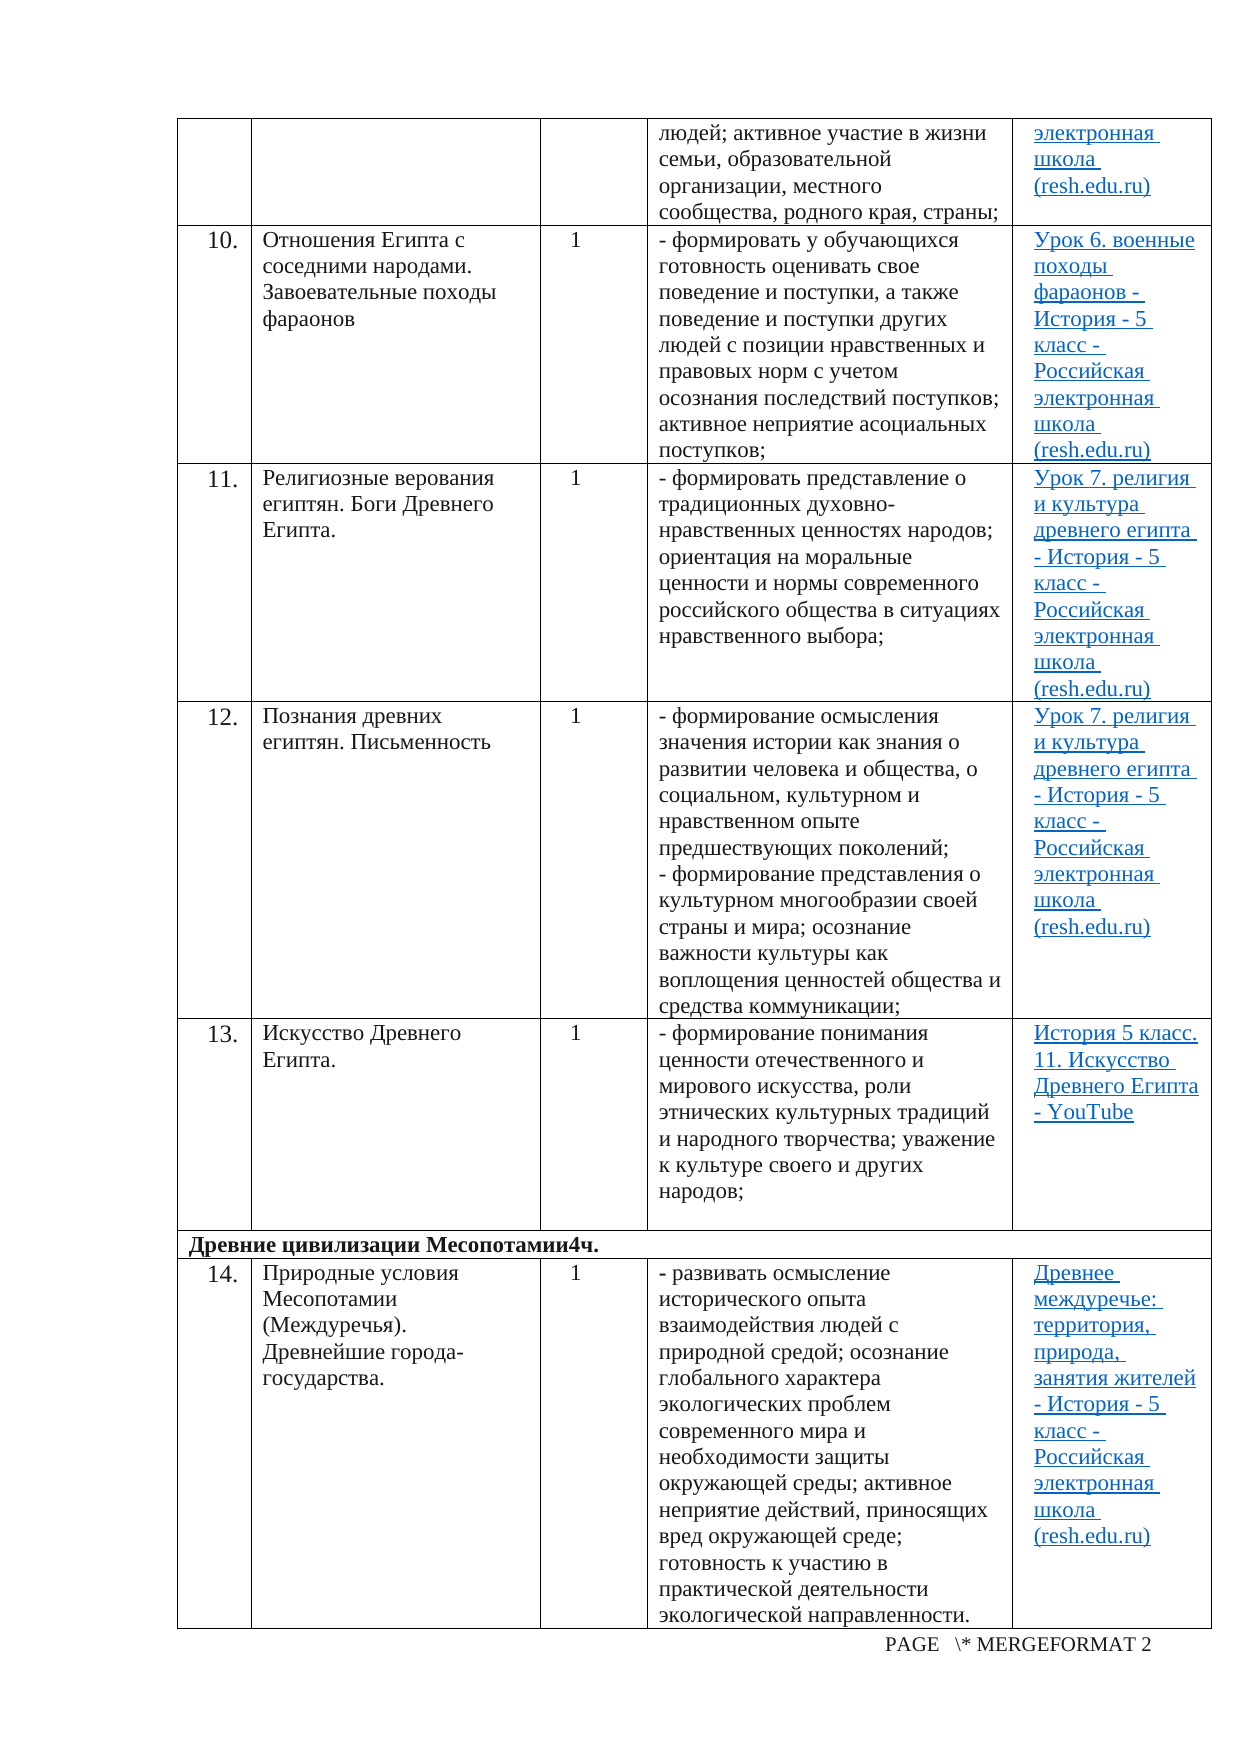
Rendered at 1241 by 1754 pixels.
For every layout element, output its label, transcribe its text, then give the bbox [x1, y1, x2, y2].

table_cell 1 [541, 1019, 647, 1230]
table_cell История 5 класс. 11. Искусство Древнего Египта - YouTube [1013, 1019, 1211, 1230]
table_cell Урок 7. религия и культура древнего египта - История - 5 класс - Российская электронная школа (resh.edu.ru) [1013, 464, 1211, 701]
table_cell Древние цивилизации Месопотамии4ч. [178, 1231, 1211, 1258]
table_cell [1013, 119, 1211, 224]
table_cell 1 [541, 702, 647, 1018]
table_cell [1013, 1259, 1211, 1628]
table_cell - формирование понимания ценности отечественного и мирового искусства, роли этнических культурных традиций и народного творчества; уважение к культуре своего и других народов; [648, 1019, 1012, 1230]
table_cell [252, 1259, 540, 1628]
table_cell Искусство Древнего Египта. [252, 1019, 540, 1230]
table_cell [252, 119, 540, 224]
table_cell [178, 702, 251, 1018]
table_cell [178, 1019, 251, 1230]
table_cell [648, 1259, 1012, 1628]
table_cell 1 [541, 119, 647, 224]
table_cell 1 [541, 226, 647, 463]
table_cell [178, 119, 251, 224]
table_cell Религиозные верования египтян. Боги Древнего Египта. [252, 464, 540, 701]
table_cell Отношения Египта с соседними народами. Завоевательные походы фараонов [252, 226, 540, 463]
table_cell 1 [541, 1259, 647, 1628]
table_cell 1 [541, 464, 647, 701]
table_cell Урок 7. религия и культура древнего египта - История - 5 класс - Российская электронная школа (resh.edu.ru) [1013, 702, 1211, 1018]
table_cell [178, 226, 251, 463]
table_cell [178, 464, 251, 701]
table_cell [178, 1259, 251, 1628]
table_cell - формировать представление о традиционных духовно-нравственных ценностях народов; ориентация на моральные ценности и нормы современного российского общества в ситуациях нравственного выбора; [648, 464, 1012, 701]
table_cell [648, 119, 1012, 224]
table_cell Познания древних египтян. Письменность [252, 702, 540, 1018]
table_cell - формировать у обучающихся готовность оценивать свое поведение и поступки, а также поведение и поступки других людей с позиции нравственных и правовых норм с учетом осознания последствий поступков; активное неприятие асоциальных поступков; [648, 226, 1012, 463]
table_cell - формирование осмысления значения истории как знания о развитии человека и общества, о социальном, культурном и нравственном опыте предшествующих поколений; - формирование представления о культурном многообразии своей страны и мира; осознание важности культуры как воплощения ценностей общества и средства коммуникации; [648, 702, 1012, 1018]
table_cell Урок 6. военные походы фараонов - История - 5 класс - Российская электронная школа (resh.edu.ru) [1013, 226, 1211, 463]
